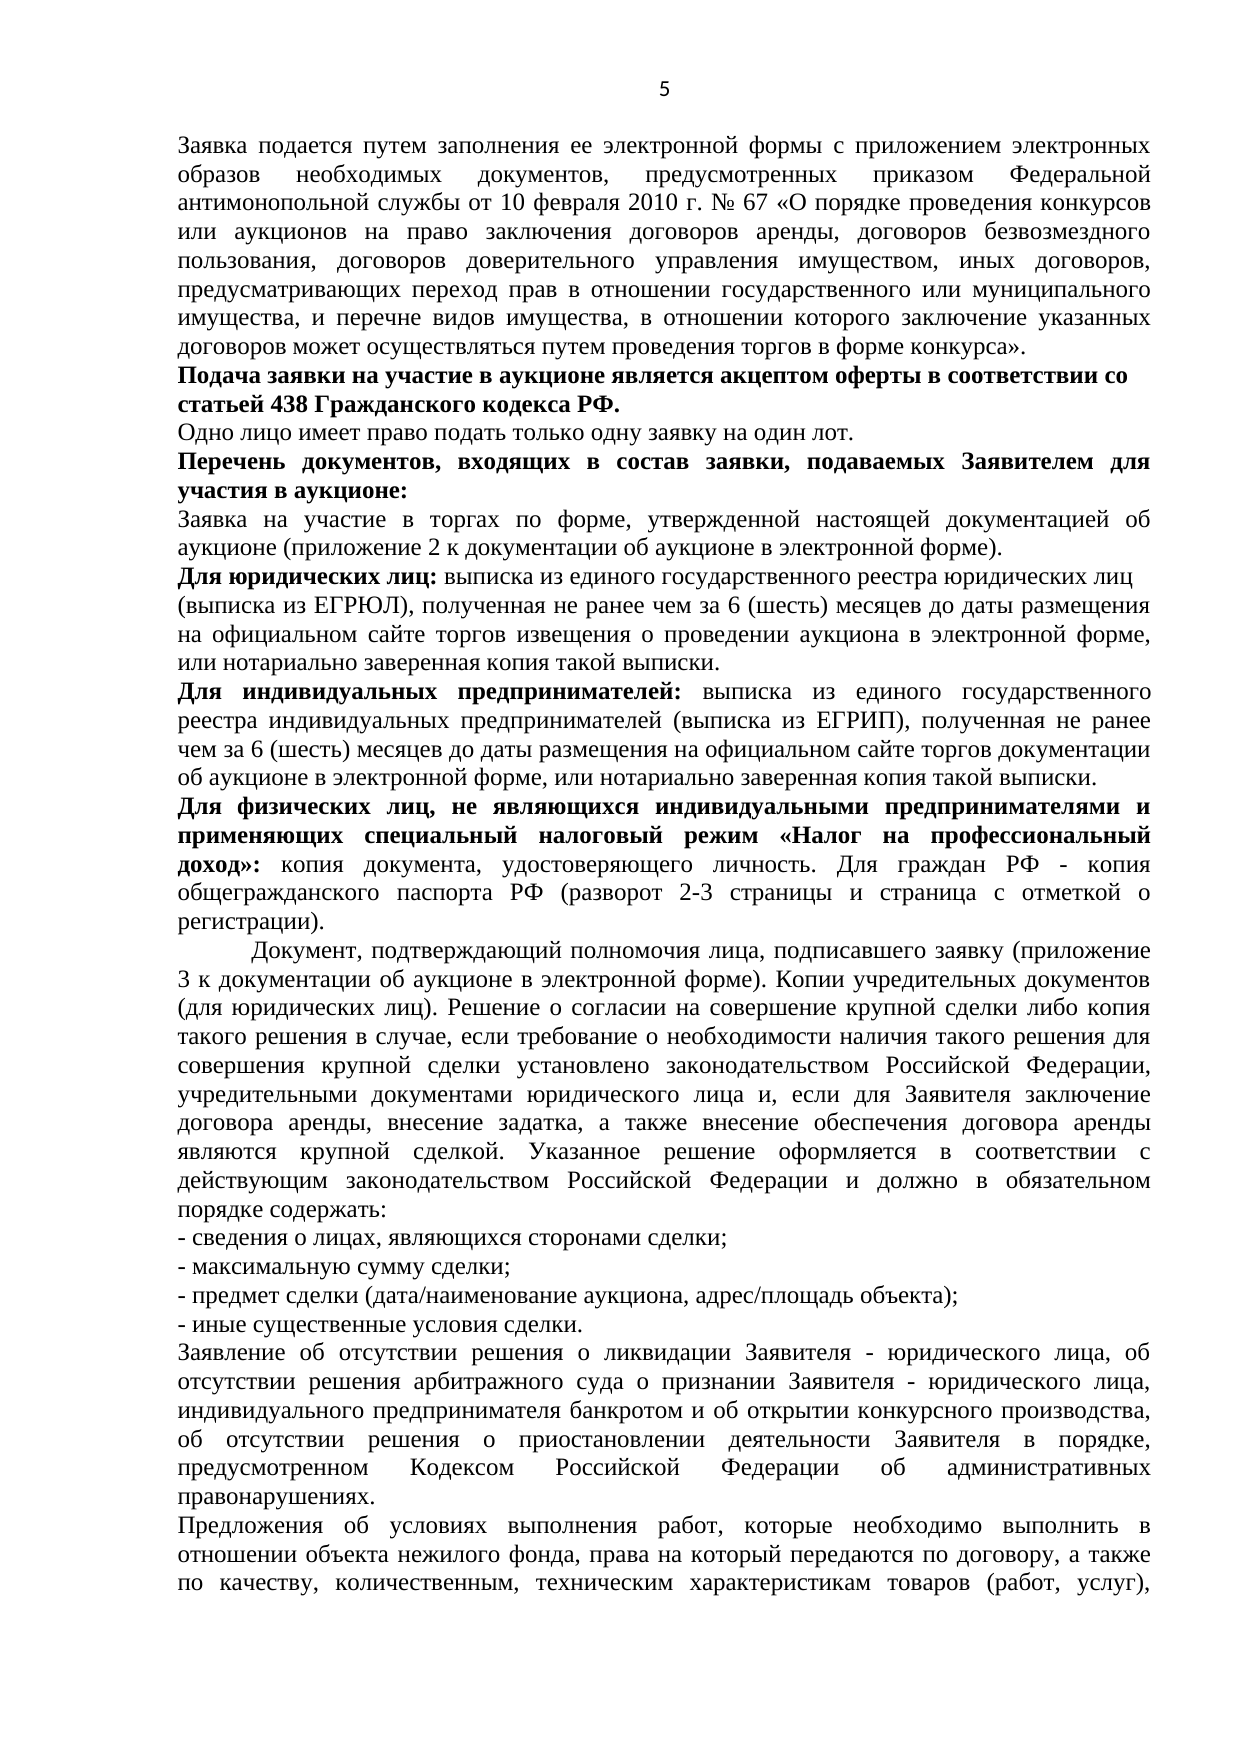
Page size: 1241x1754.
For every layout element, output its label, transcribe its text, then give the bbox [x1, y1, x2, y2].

text - иные существенные условия сделки. [177, 1309, 1152, 1337]
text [177, 1510, 1152, 1596]
text Подача заявки на участие в аукционе является акцептом оферты в соответствии со [177, 360, 1152, 389]
text Для юридических лиц: выписка из единого государственного реестра юридических лиц [177, 561, 1152, 590]
text Заявка на участие в торгах по форме, утвержденной настоящей документацией об аукционе (приложение 2 к документации об аукционе в электронной форме). [177, 504, 1152, 561]
text Перечень документов, входящих в состав заявки, подаваемых Заявителем для участия в аукционе: [177, 446, 1152, 504]
text Для индивидуальных предпринимателей: выписка из единого государственного реестра индивидуальных предпринимателей (выписка из ЕГРИП), полученная не ранее чем за 6 (шесть) месяцев до даты размещения на официальном сайте торгов документации об аукционе в электронной форме, или нотариально заверенная копия такой выписки. [177, 676, 1152, 791]
text Одно лицо имеет право подать только одну заявку на один лот. [177, 417, 1152, 446]
text Заявка подается путем заполнения ее электронной формы с приложением электронных образов необходимых документов, предусмотренных приказом Федеральной антимонопольной службы от 10 февраля 2010 г. № 67 «О порядке проведения конкурсов или аукционов на право заключения договоров аренды, договоров безвозмездного пользования, договоров доверительного управления имуществом, иных договоров, предусматривающих переход прав в отношении государственного или муниципального имущества, и перечне видов имущества, в отношении которого заключение указанных договоров может осуществляться путем проведения торгов в форме конкурса». [177, 130, 1152, 360]
text - максимальную сумму сделки; [177, 1251, 1152, 1280]
text Заявление об отсутствии решения о ликвидации Заявителя - юридического лица, об отсутствии решения арбитражного суда о признании Заявителя - юридического лица, индивидуального предпринимателя банкротом и об открытии конкурсного производства, об отсутствии решения о приостановлении деятельности Заявителя в порядке, предусмотренном Кодексом Российской Федерации об административных правонарушениях. [177, 1337, 1152, 1510]
text Для физических лиц, не являющихся индивидуальными предпринимателями и применяющих специальный налоговый режим «Налог на профессиональный доход»: копия документа, удостоверяющего личность. Для граждан РФ - копия общегражданского паспорта РФ (разворот 2-3 страницы и страница с отметкой о регистрации). [177, 791, 1152, 935]
text статьей 438 Гражданского кодекса РФ. [177, 389, 1152, 417]
text - предмет сделки (дата/наименование аукциона, адрес/площадь объекта); [177, 1280, 1152, 1309]
text Документ, подтверждающий полномочия лица, подписавшего заявку (приложение 3 к документации об аукционе в электронной форме). Копии учредительных документов (для юридических лиц). Решение о согласии на совершение крупной сделки либо копия такого решения в случае, если требование о необходимости наличия такого решения для совершения крупной сделки установлено законодательством Российской Федерации, учредительными документами юридического лица и, если для Заявителя заключение договора аренды, внесение задатка, а также внесение обеспечения договора аренды являются крупной сделкой. Указанное решение оформляется в соответствии с действующим законодательством Российской Федерации и должно в обязательном порядке содержать: [177, 935, 1152, 1222]
text (выписка из ЕГРЮЛ), полученная не ранее чем за 6 (шесть) месяцев до даты размещения на официальном сайте торгов извещения о проведении аукциона в электронной форме, или нотариально заверенная копия такой выписки. [177, 590, 1152, 676]
text - сведения о лицах, являющихся сторонами сделки; [177, 1222, 1152, 1251]
